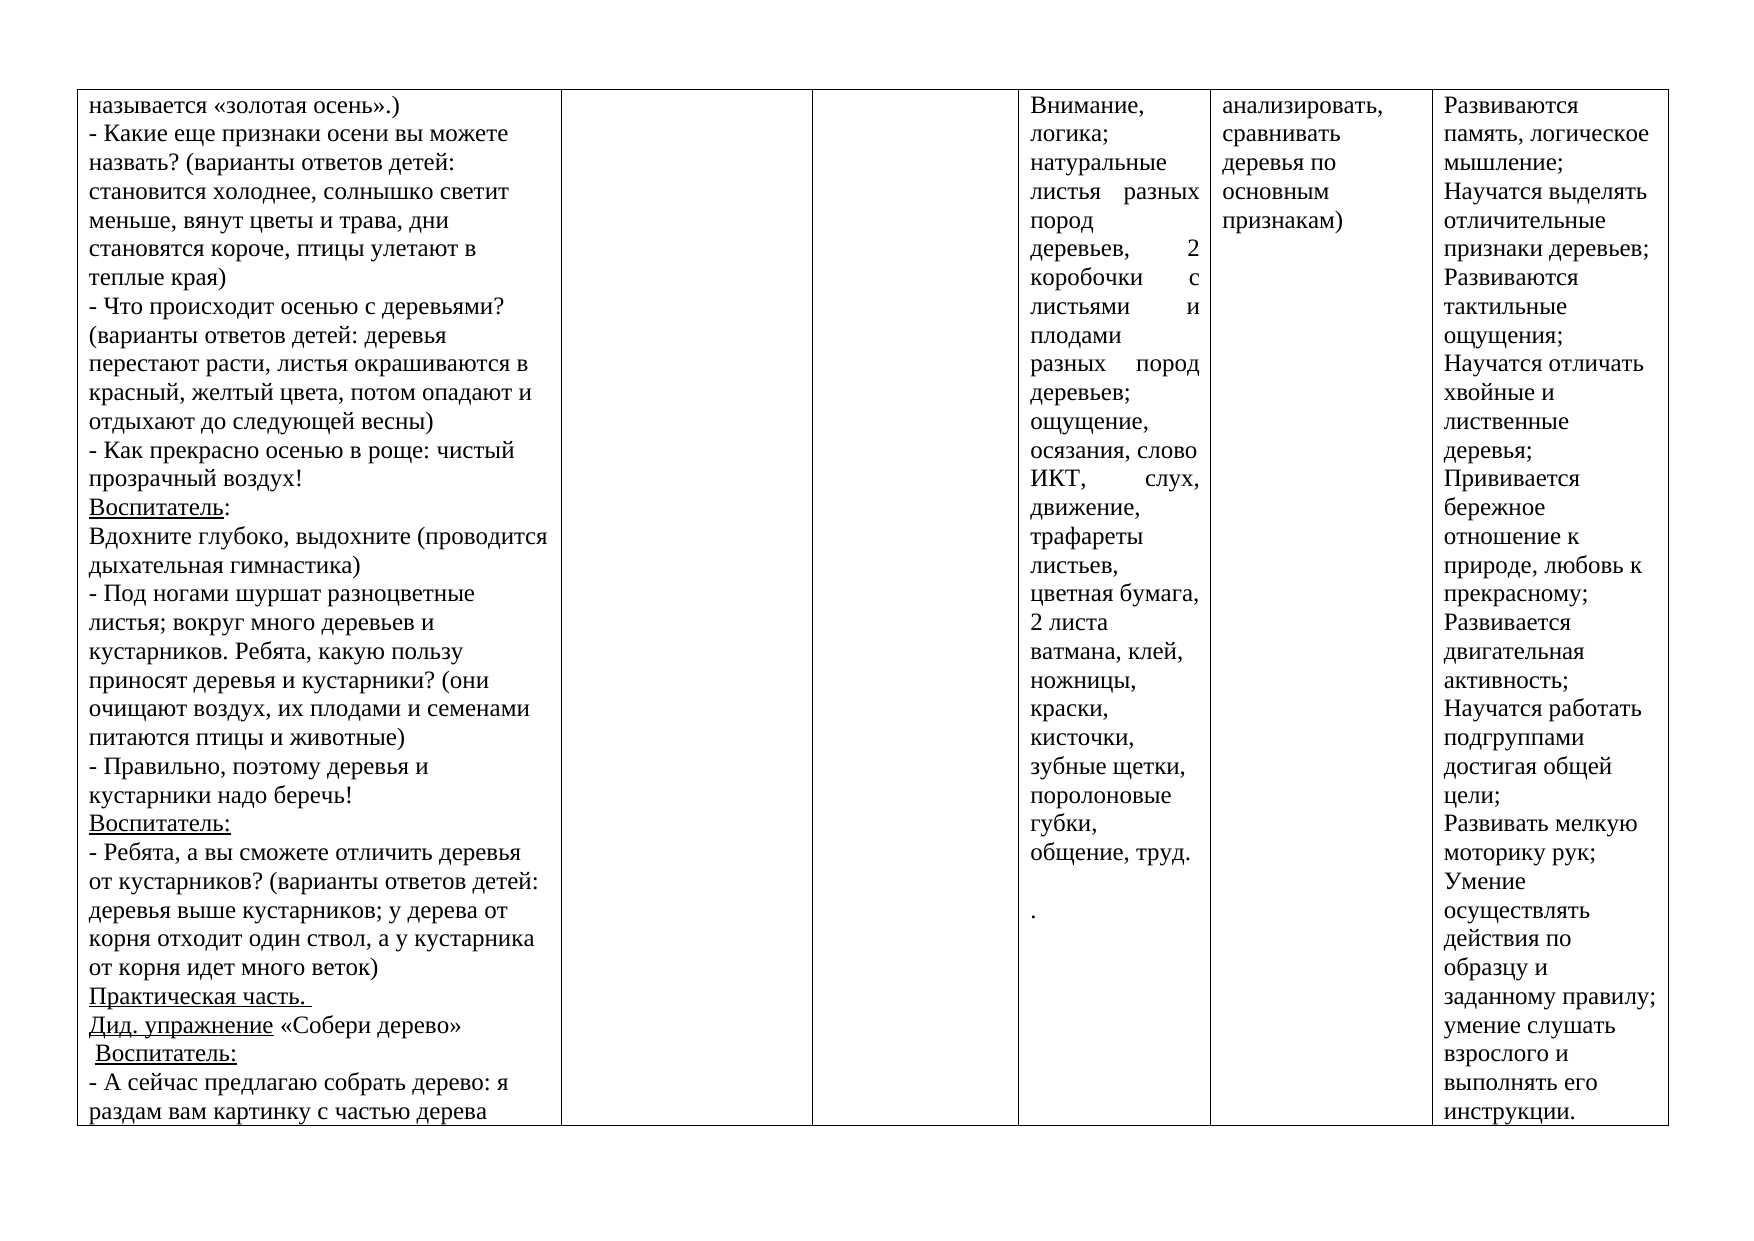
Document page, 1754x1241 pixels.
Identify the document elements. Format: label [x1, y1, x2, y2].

table_cell [1019, 90, 1210, 1125]
table_cell [78, 90, 561, 1125]
table_cell [1211, 90, 1432, 1125]
table_cell [813, 90, 1018, 1125]
table_cell [562, 90, 812, 1125]
table_cell [1433, 90, 1668, 1125]
